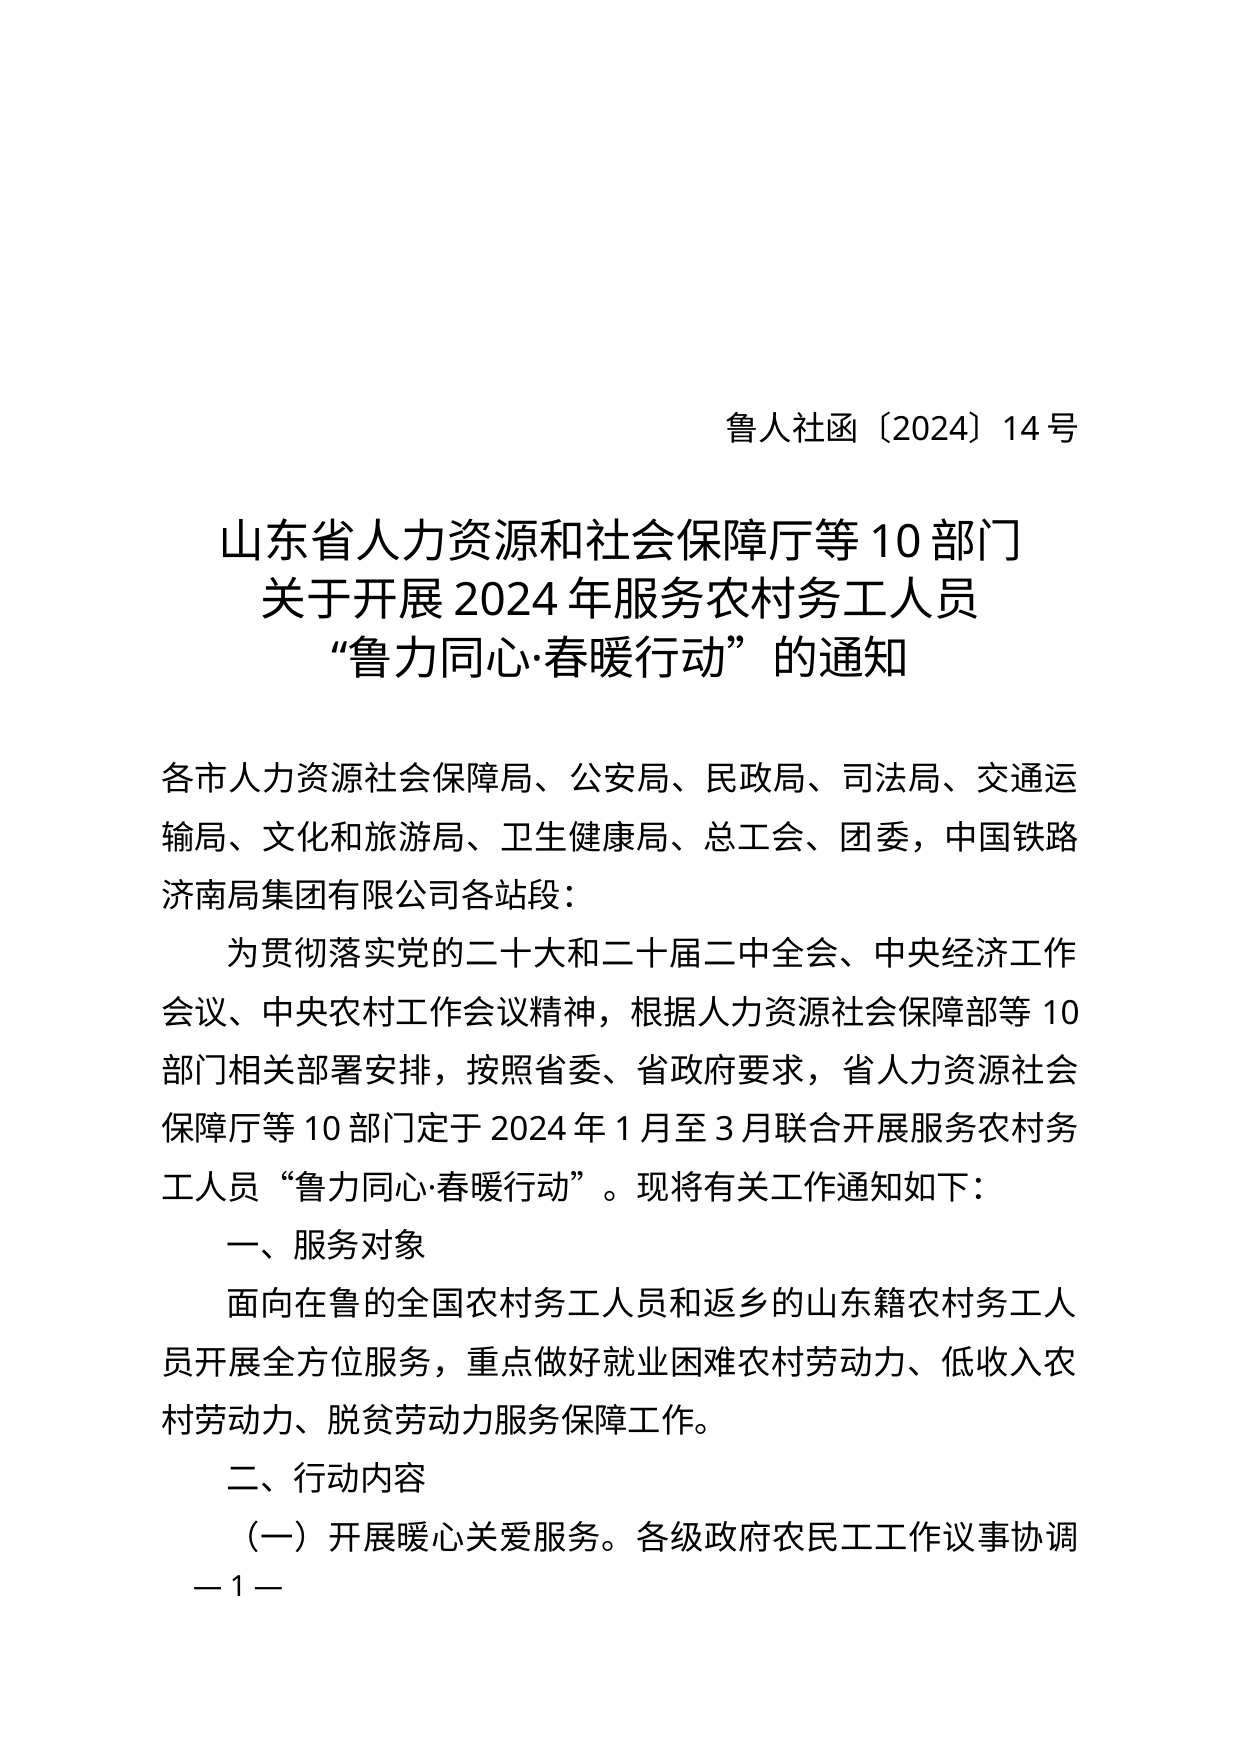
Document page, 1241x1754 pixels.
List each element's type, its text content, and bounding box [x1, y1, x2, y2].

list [161, 1502, 1079, 1561]
list 一、服务对象 [161, 1211, 1079, 1269]
text 鲁人社函〔2024〕14号 [161, 394, 1079, 452]
list 面向在鲁的全国农村务工人员和返乡的山东籍农村务工人员开展全方位服务，重点做好就业困难农村劳动力、低收入农村劳动力、脱贫劳动力服务保障工作。 [161, 1269, 1079, 1444]
list 各市人力资源社会保障局、公安局、民政局、司法局、交通运输局、文化和旅游局、卫生健康局、总工会、团委，中国铁路济南局集团有限公司各站段： [161, 744, 1079, 919]
text 山东省人力资源和社会保障厅等10部门 [161, 511, 1079, 569]
text 关于开展2024年服务农村务工人员 [161, 569, 1079, 627]
list 二、行动内容 [161, 1444, 1079, 1502]
list 为贯彻落实党的二十大和二十届二中全会、中央经济工作会议、中央农村工作会议精神，根据人力资源社会保障部等10部门相关部署安排，按照省委、省政府要求，省人力资源社会保障厅等10部门定于2024年1月至3月联合开展服务农村务工人员“鲁力同心·春暖行动”。现将有关工作通知如下： [161, 919, 1079, 1211]
text “鲁力同心·春暖行动”的通知 [161, 627, 1079, 686]
